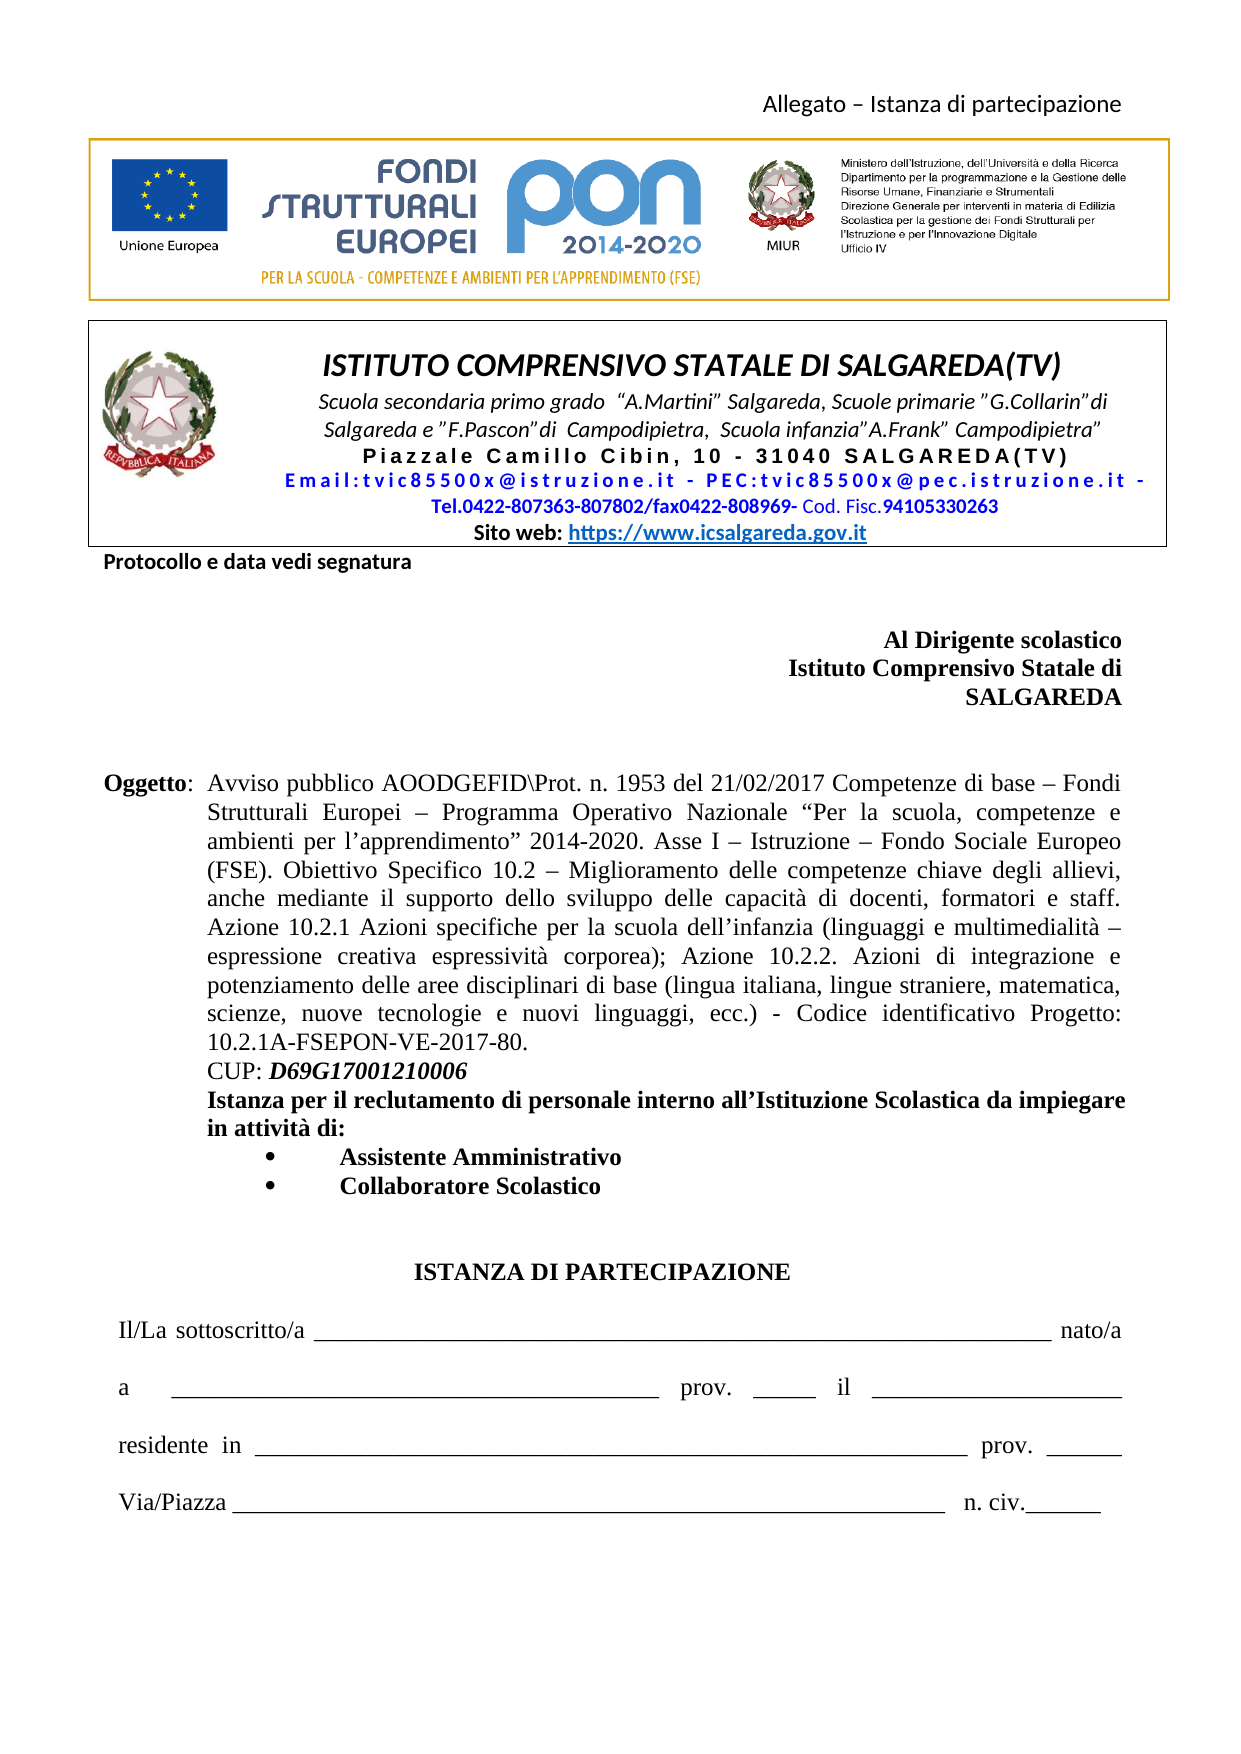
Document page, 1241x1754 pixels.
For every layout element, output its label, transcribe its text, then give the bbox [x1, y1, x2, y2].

list Collaboratore Scolastico [266, 1171, 1083, 1200]
table_header ISTITUTO COMPRENSIVO STATALE DI SALGAREDA(TV) Scuola secondaria primo grado “A.Martini” Salgareda, Scuole primarie ”G.Collarin”di Salgareda e ”F.Pascon”di Campodipietra, Scuola infanzia”A.Frank” Campodipietra” Piazzale Camillo Cibin, 10 - 31040 SALGAREDA(TV) Email:tvic85500x@istruzione.it - PEC:tvic85500x@pec.istruzione.it - Tel.0422-807363-807802/fax0422-808969- Cod. Fisc.94105330263 Sito web: https://www.icsalgareda.gov.it [263, 321, 1166, 546]
list Assistente Amministrativo [266, 1142, 1083, 1171]
text Allegato – Istanza di partecipazione [118, 89, 1122, 119]
text CUP: D69G17001210006 [207, 1056, 1122, 1085]
table_header [89, 321, 263, 546]
picture [88, 138, 1170, 301]
text Istanza per il reclutamento di personale interno all’Istituzione Scolastica da impiegare in attività di: [207, 1085, 1137, 1142]
text ISTANZA DI PARTECIPAZIONE [122, 1257, 1083, 1286]
picture [99, 348, 219, 480]
text Protocollo e data vedi segnatura [103, 547, 1122, 575]
text SALGAREDA [118, 682, 1122, 711]
text Istituto Comprensivo Statale di [118, 653, 1122, 682]
text Al Dirigente scolastico [118, 625, 1122, 653]
text Il/La sottoscritto/a ___________________________________________________________ nato/a a _______________________________________ prov. _____ il ____________________ residente in _________________________________________________________ prov. ______ Via/Piazza _________________________________________________________ n. civ.______ [118, 1315, 1122, 1516]
text Oggetto: Avviso pubblico AOODGEFID\Prot. n. 1953 del 21/02/2017 Competenze di base – Fondi Strutturali Europei – Programma Operativo Nazionale “Per la scuola, competenze e ambienti per l’apprendimento” 2014-2020. Asse I – Istruzione – Fondo Sociale Europeo (FSE). Obiettivo Specifico 10.2 – Miglioramento delle competenze chiave degli allievi, anche mediante il supporto dello sviluppo delle capacità di docenti, formatori e staff. Azione 10.2.1 Azioni specifiche per la scuola dell’infanzia (linguaggi e multimedialità –espressione creativa espressività corporea); Azione 10.2.2. Azioni di integrazione e potenziamento delle aree disciplinari di base (lingua italiana, lingue straniere, matematica, scienze, nuove tecnologie e nuovi linguaggi, ecc.) - Codice identificativo Progetto: 10.2.1A-FSEPON-VE-2017-80. [103, 768, 1122, 1056]
